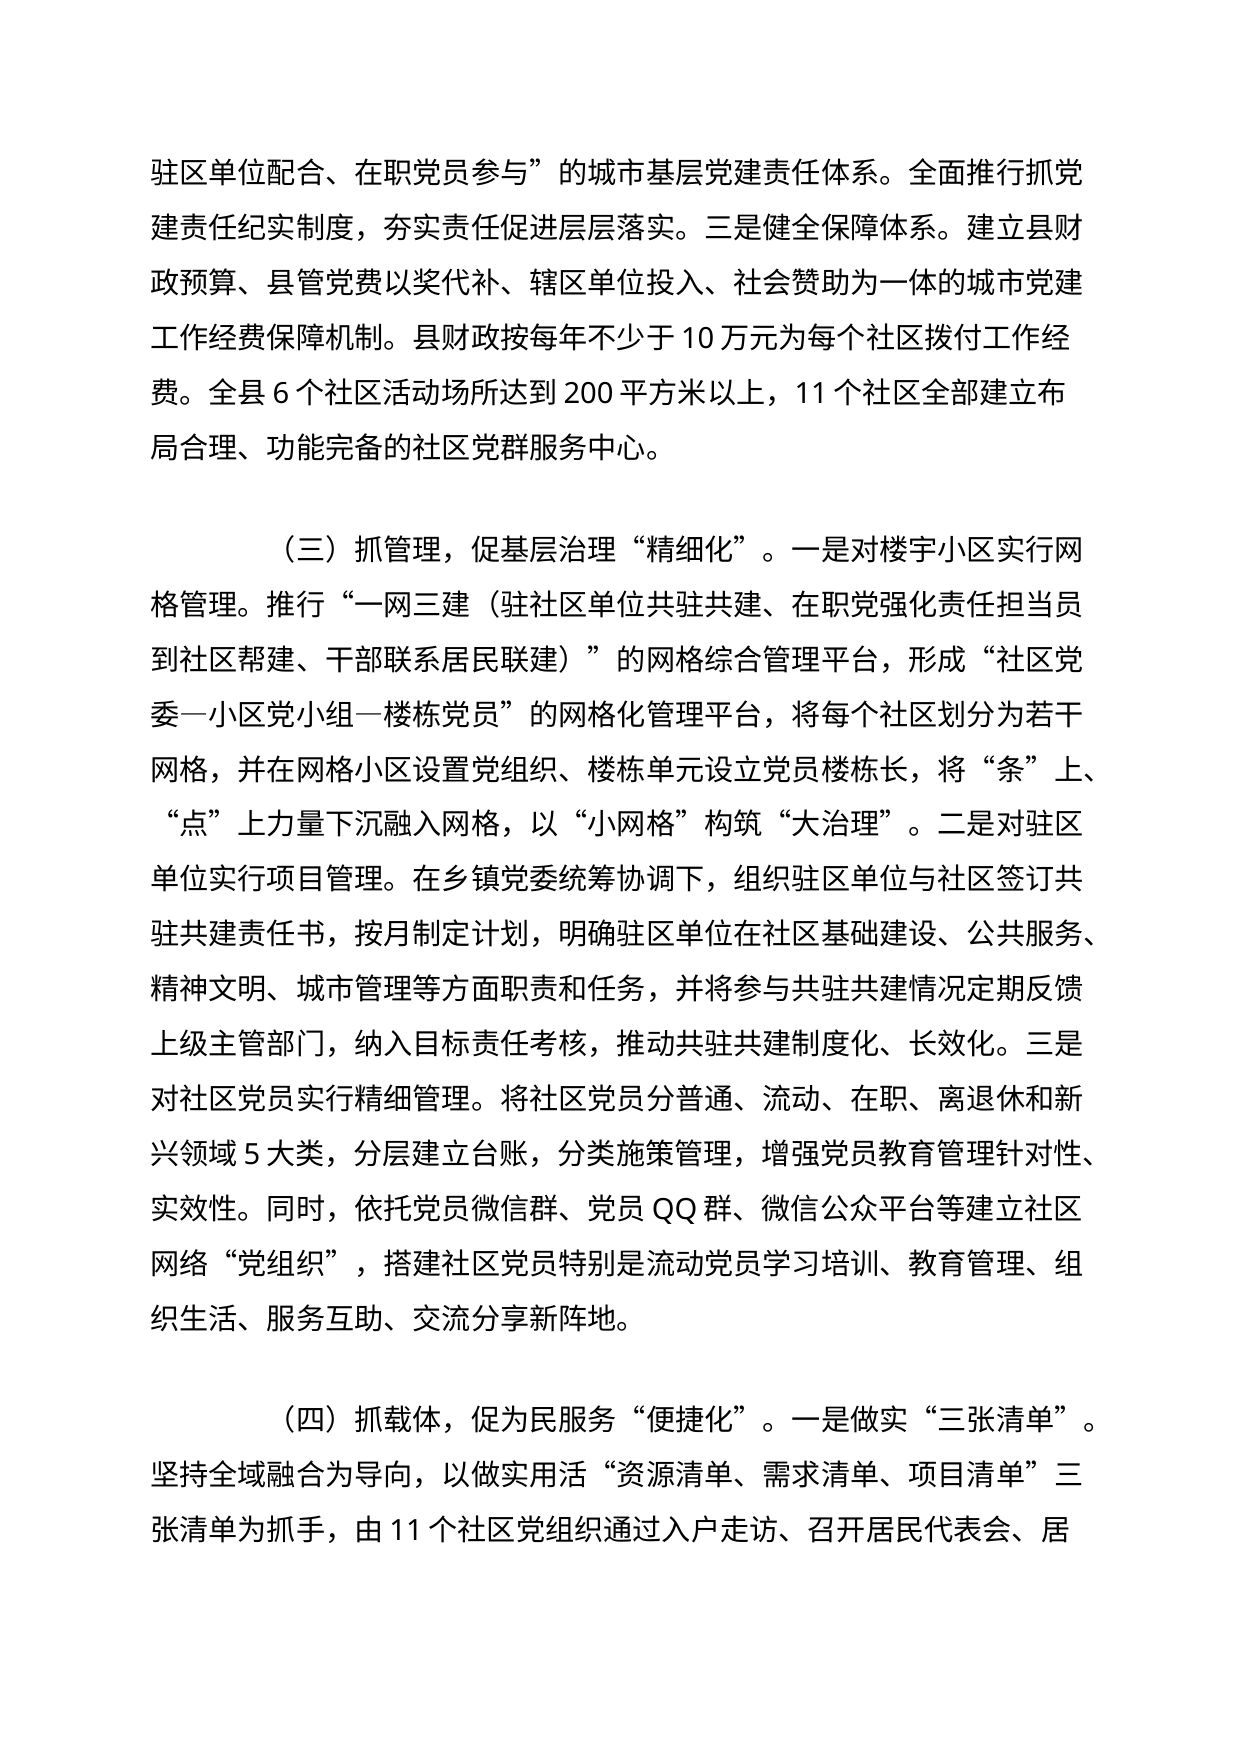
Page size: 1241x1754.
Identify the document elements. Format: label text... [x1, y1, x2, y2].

text （三）抓管理，促基层治理“精细化”。一是对楼宇小区实行网格管理。推行“一网三建（驻社区单位共驻共建、在职党强化责任担当员到社区帮建、干部联系居民联建）”的网格综合管理平台，形成“社区党委—小区党小组—楼栋党员”的网格化管理平台，将每个社区划分为若干网格，并在网格小区设置党组织、楼栋单元设立党员楼栋长，将“条”上、“点”上力量下沉融入网格，以“小网格”构筑“大治理”。二是对驻区单位实行项目管理。在乡镇党委统筹协调下，组织驻区单位与社区签订共驻共建责任书，按月制定计划，明确驻区单位在社区基础建设、公共服务、精神文明、城市管理等方面职责和任务，并将参与共驻共建情况定期反馈上级主管部门，纳入目标责任考核，推动共驻共建制度化、长效化。三是对社区党员实行精细管理。将社区党员分普通、流动、在职、离退休和新兴领域5大类，分层建立台账，分类施策管理，增强党员教育管理针对性、实效性。同时，依托党员微信群、党员QQ群、微信公众平台等建立社区网络“党组织”，搭建社区党员特别是流动党员学习培训、教育管理、组织生活、服务互助、交流分享新阵地。 [150, 526, 1090, 1337]
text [150, 1397, 1090, 1549]
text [150, 150, 1090, 467]
